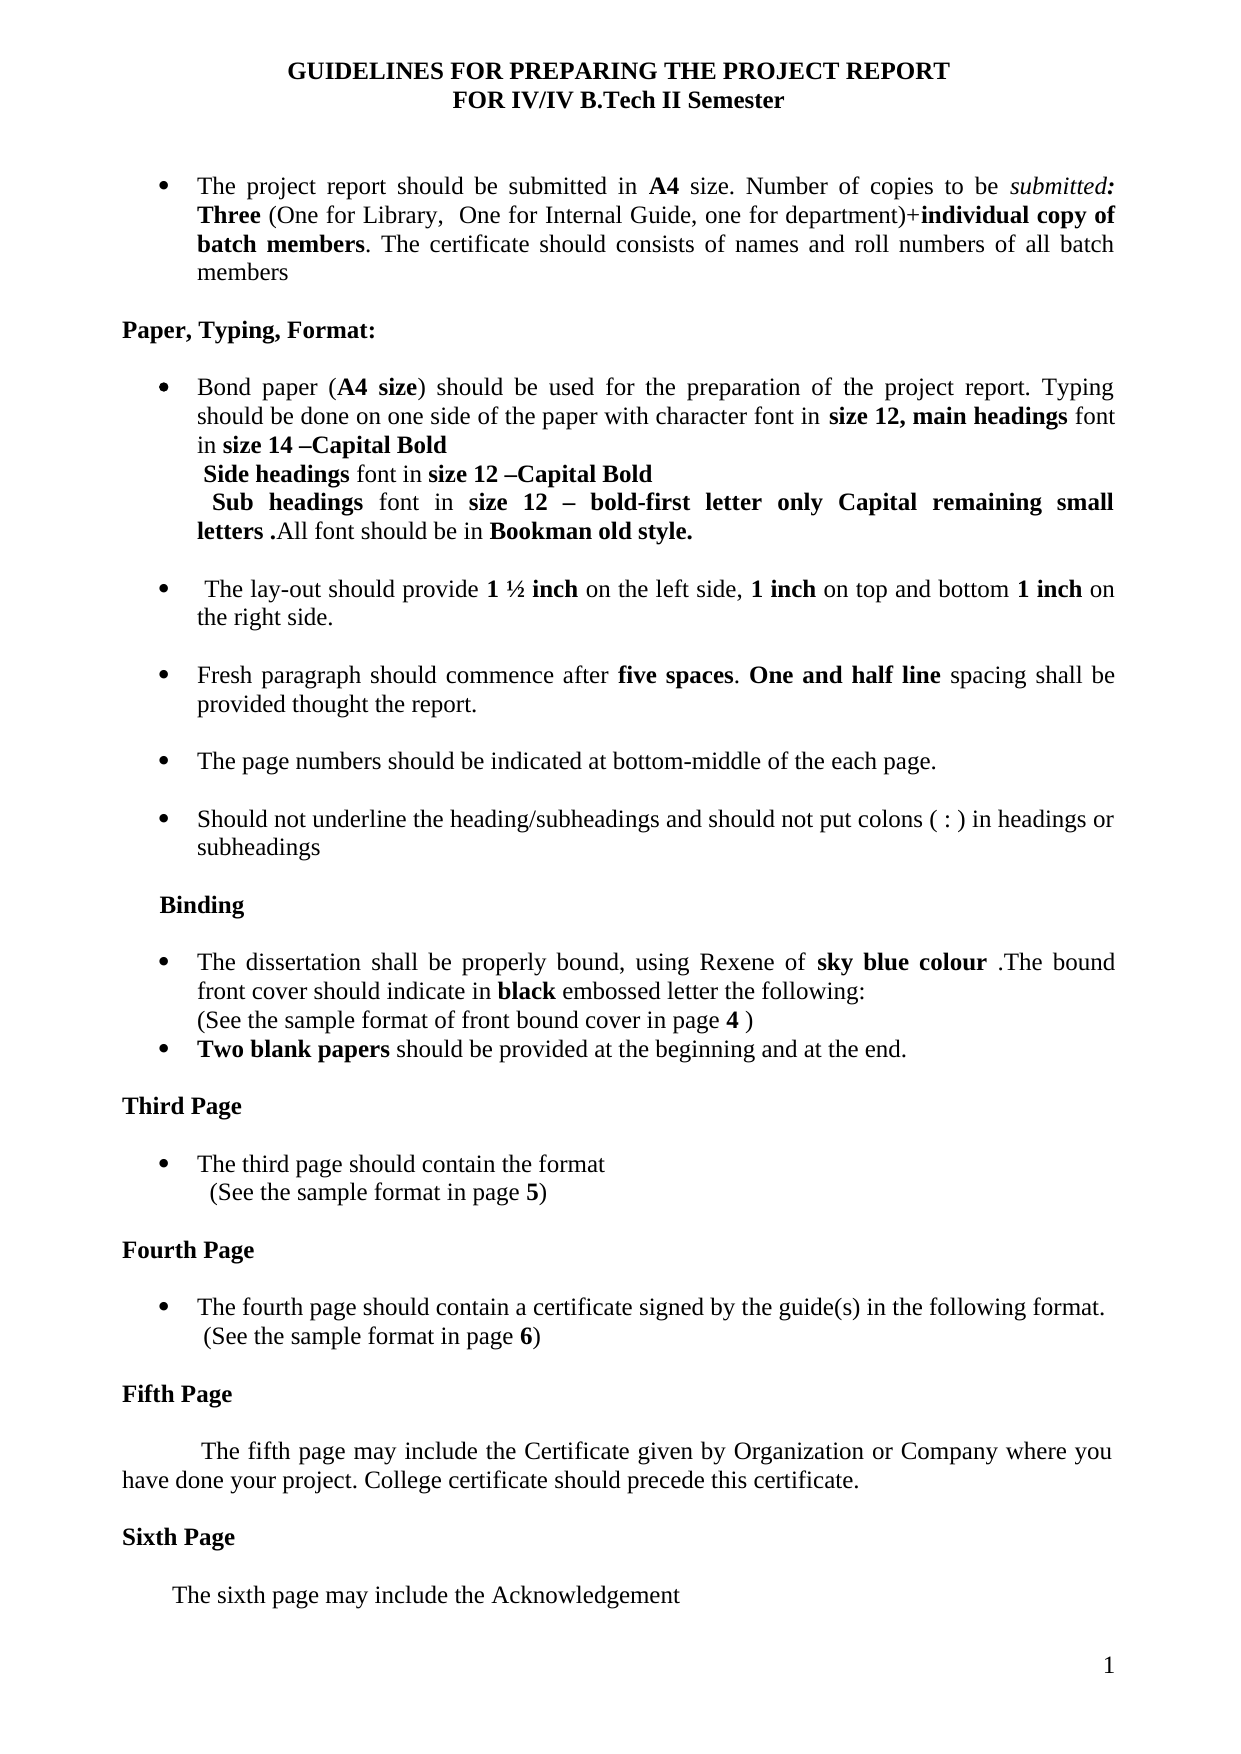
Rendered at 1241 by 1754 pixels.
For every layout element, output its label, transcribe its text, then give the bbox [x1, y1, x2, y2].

list The dissertation shall be properly bound, using Rexene of sky blue colour .The bound front cover should indicate in black embossed letter the following: [159, 947, 1115, 1005]
text Paper, Typing, Format: [122, 315, 1115, 344]
list Should not underline the heading/subheadings and should not put colons ( : ) in headings or subheadings [159, 804, 1115, 861]
subtitle Fourth Page [122, 1235, 1115, 1264]
list The third page should contain the format [159, 1149, 1115, 1177]
text Third Page [122, 1091, 1115, 1120]
list The page numbers should be indicated at bottom-middle of the each page. [159, 746, 1115, 775]
text The sixth page may include the Acknowledgement [122, 1580, 1115, 1609]
text GUIDELINES FOR PREPARING THE PROJECT REPORT [122, 56, 1115, 85]
list The lay-out should provide 1 ½ inch on the left side, 1 inch on top and bottom 1 inch on the right side. [159, 574, 1115, 631]
list Two blank papers should be provided at the beginning and at the end. [159, 1034, 1115, 1062]
text Sub headings font in size 12 – bold-first letter only Capital remaining small letters .All font should be in Bookman old style. [197, 487, 1115, 545]
list Fresh paragraph should commence after five spaces. One and half line spacing shall be provided thought the report. [159, 660, 1115, 717]
list Bond paper (A4 size) should be used for the preparation of the project report. Typing should be done on one side of the paper with character font in size 12, main headings font in size 14 –Capital Bold [159, 372, 1115, 459]
text (See the sample format of front bound cover in page 4 ) [197, 1005, 1115, 1034]
subtitle Binding [159, 890, 1115, 919]
text The fifth page may include the Certificate given by Organization or Company where you have done your project. College certificate should precede this certificate. [122, 1436, 1115, 1494]
list The project report should be submitted in A4 size. Number of copies to be submitted: Three (One for Library, One for Internal Guide, one for department)+individual copy of batch members. The certificate should consists of names and roll numbers of all batch members [159, 171, 1115, 286]
text (See the sample format in page 5) [197, 1177, 1115, 1206]
subtitle FOR IV/IV B.Tech II Semester [122, 85, 1115, 114]
subtitle Sixth Page [122, 1522, 1115, 1551]
subtitle Fifth Page [122, 1379, 1115, 1407]
text (See the sample format in page 6) [159, 1321, 1115, 1350]
list The fourth page should contain a certificate signed by the guide(s) in the following format. [159, 1292, 1115, 1321]
text Side headings font in size 12 –Capital Bold [197, 459, 1115, 487]
